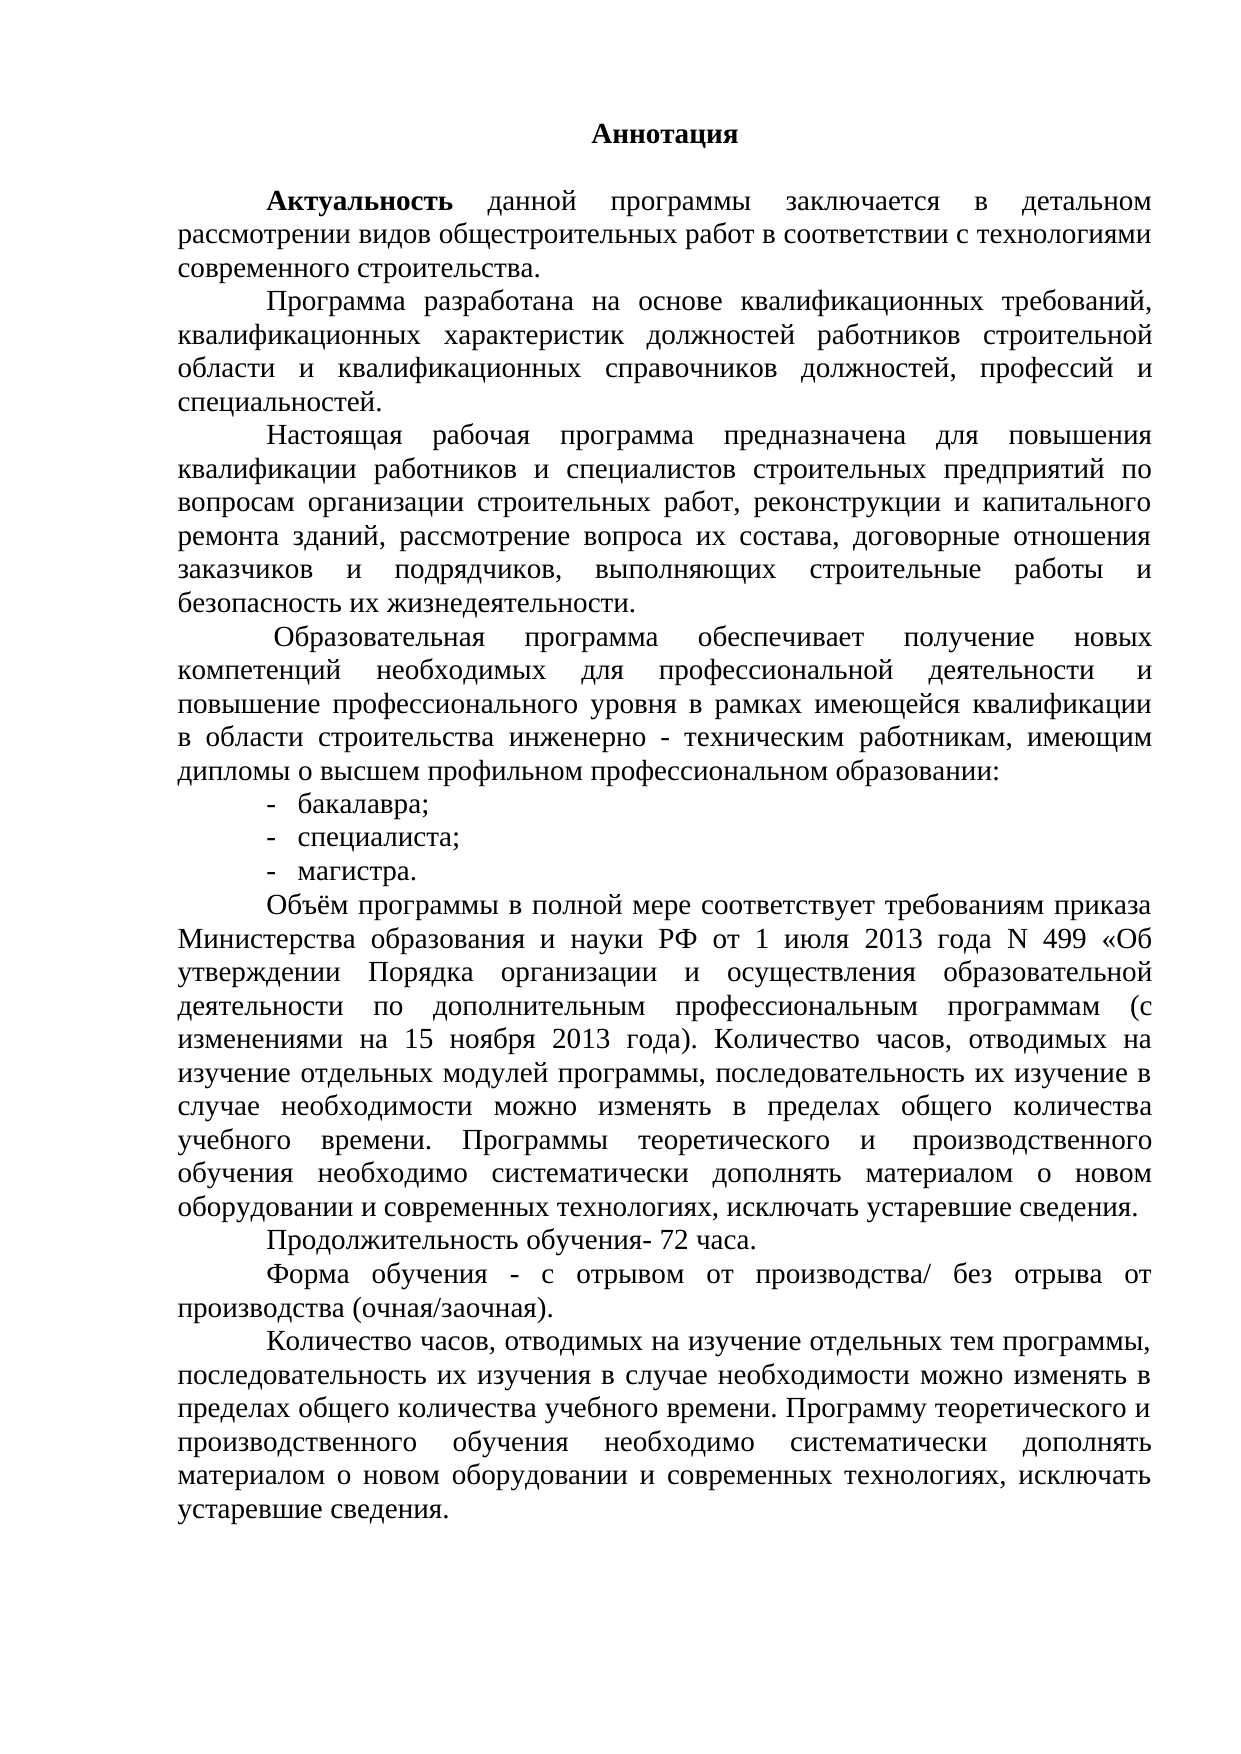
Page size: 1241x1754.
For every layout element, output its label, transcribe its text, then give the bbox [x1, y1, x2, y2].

list специалиста; [266, 820, 1223, 854]
list магистра. [266, 854, 1223, 887]
text Форма обучения - с отрывом от производства/ без отрыва от производства (очная/заочная). [177, 1256, 1152, 1323]
text Объём программы в полной мере соответствует требованиям приказа Министерства образования и науки РФ от 1 июля 2013 года N 499 «Об утверждении Порядка организации и осуществления образовательной деятельности по дополнительным профессиональным программам (с изменениями на 15 ноября 2013 года). Количество часов, отводимых на изучение отдельных модулей программы, последовательность их изучение в случае необходимости можно изменять в пределах общего количества учебного времени. Программы теоретического и производственного обучения необходимо систематически дополнять материалом о новом оборудовании и современных технологиях, исключать устаревшие сведения. [177, 887, 1152, 1223]
text Актуальность данной программы заключается в детальном рассмотрении видов общестроительных работ в соответствии с технологиями современного строительства. [177, 183, 1152, 283]
subtitle Аннотация [375, 116, 954, 149]
text Количество часов, отводимых на изучение отдельных тем программы, последовательность их изучения в случае необходимости можно изменять в пределах общего количества учебного времени. Программу теоретического и производственного обучения необходимо систематически дополнять материалом о новом оборудовании и современных технологиях, исключать устаревшие сведения. [177, 1323, 1152, 1524]
text Продолжительность обучения- 72 часа. [266, 1223, 1223, 1256]
list бакалавра; [266, 787, 1223, 820]
text Программа разработана на основе квалификационных требований, квалификационных характеристик должностей работников строительной области и квалификационных справочников должностей, профессий и специальностей. [177, 283, 1152, 417]
text Образовательная программа обеспечивает получение новых компетенций необходимых для профессиональной деятельности и повышение профессионального уровня в рамках имеющейся квалификации в области строительства инженерно - техническим работникам, имеющим дипломы о высшем профильном профессиональном образовании: [177, 619, 1152, 786]
text Настоящая рабочая программа предназначена для повышения квалификации работников и специалистов строительных предприятий по вопросам организации строительных работ, реконструкции и капитального ремонта зданий, рассмотрение вопроса их состава, договорные отношения заказчиков и подрядчиков, выполняющих строительные работы и безопасность их жизнедеятельности. [177, 417, 1152, 619]
